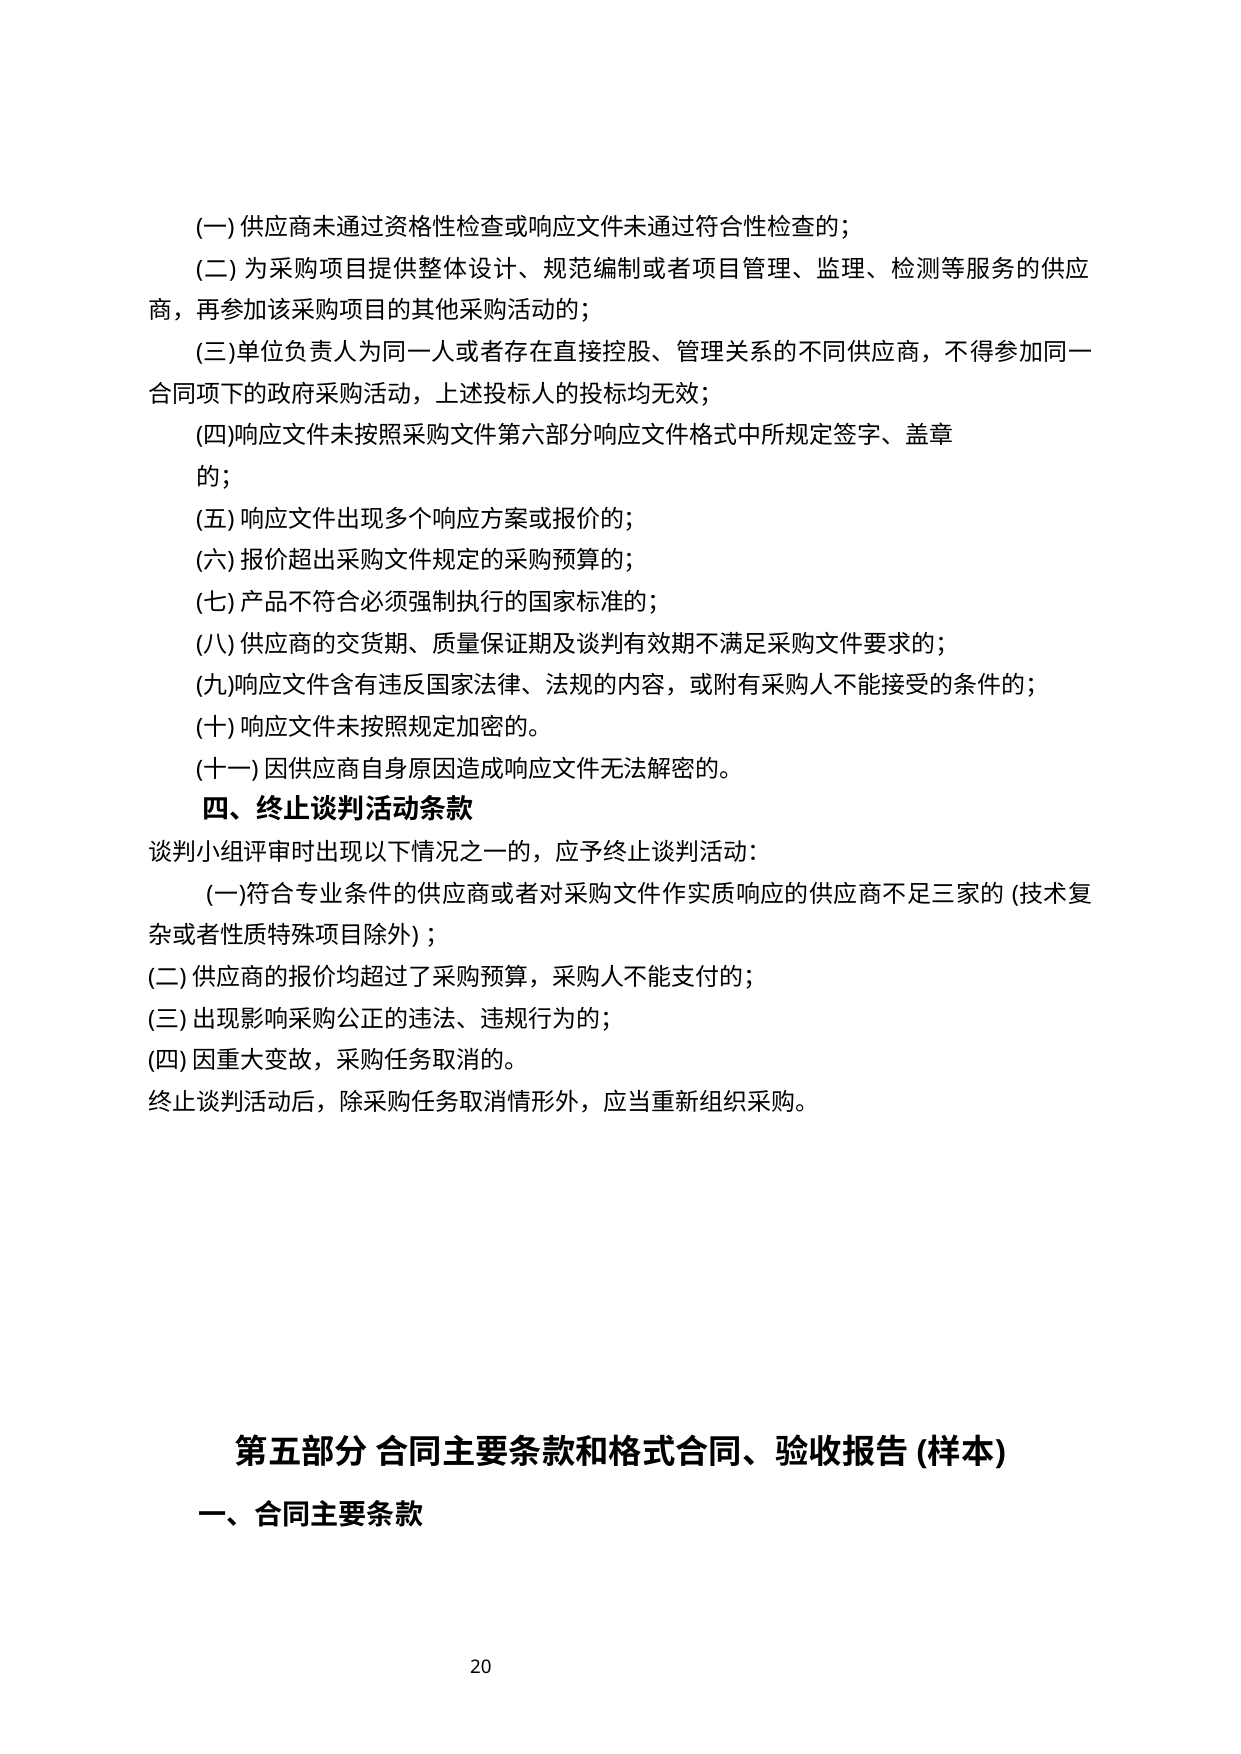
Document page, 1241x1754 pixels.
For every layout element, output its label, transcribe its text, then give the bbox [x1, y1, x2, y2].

text 终止谈判活动后，除采购任务取消情形外，应当重新组织采购。 [148, 1077, 1092, 1119]
text (九)响应文件含有违反国家法律、法规的内容，或附有采购人不能接受的条件的； [148, 660, 1092, 702]
text (七) 产品不符合必须强制执行的国家标准的； [148, 577, 1092, 619]
text (十一) 因供应商自身原因造成响应文件无法解密的。 [148, 744, 1092, 785]
text (四)响应文件未按照采购文件第六部分响应文件格式中所规定签字、盖章 [148, 410, 1092, 452]
text (三)单位负责人为同一人或者存在直接控股、管理关系的不同供应商，不得参加同一合同项下的政府采购活动，上述投标人的投标均无效； [148, 327, 1092, 410]
text (二) 供应商的报价均超过了采购预算，采购人不能支付的； [148, 952, 1092, 994]
text (四) 因重大变故，采购任务取消的。 [148, 1035, 1092, 1077]
text (十) 响应文件未按照规定加密的。 [148, 702, 1092, 744]
text (三) 出现影响采购公正的违法、违规行为的； [148, 994, 1092, 1035]
text (二) 为采购项目提供整体设计、规范编制或者项目管理、监理、检测等服务的供应商，再参加该采购项目的其他采购活动的； [148, 244, 1092, 327]
text 的； [148, 452, 1092, 494]
text (五) 响应文件出现多个响应方案或报价的； [148, 494, 1092, 535]
text 第五部分 合同主要条款和格式合同、验收报告 (样本) [148, 1425, 1092, 1473]
text (六) 报价超出采购文件规定的采购预算的； [148, 535, 1092, 577]
text 谈判小组评审时出现以下情况之一的，应予终止谈判活动： [148, 827, 1092, 869]
text (八) 供应商的交货期、质量保证期及谈判有效期不满足采购文件要求的； [148, 619, 1092, 660]
text 四、终止谈判活动条款 [148, 785, 1092, 827]
text (一) 供应商未通过资格性检查或响应文件未通过符合性检查的； [148, 202, 1092, 244]
text (一)符合专业条件的供应商或者对采购文件作实质响应的供应商不足三家的 (技术复杂或者性质特殊项目除外) ； [148, 869, 1092, 952]
text 一、合同主要条款 [198, 1492, 1092, 1533]
